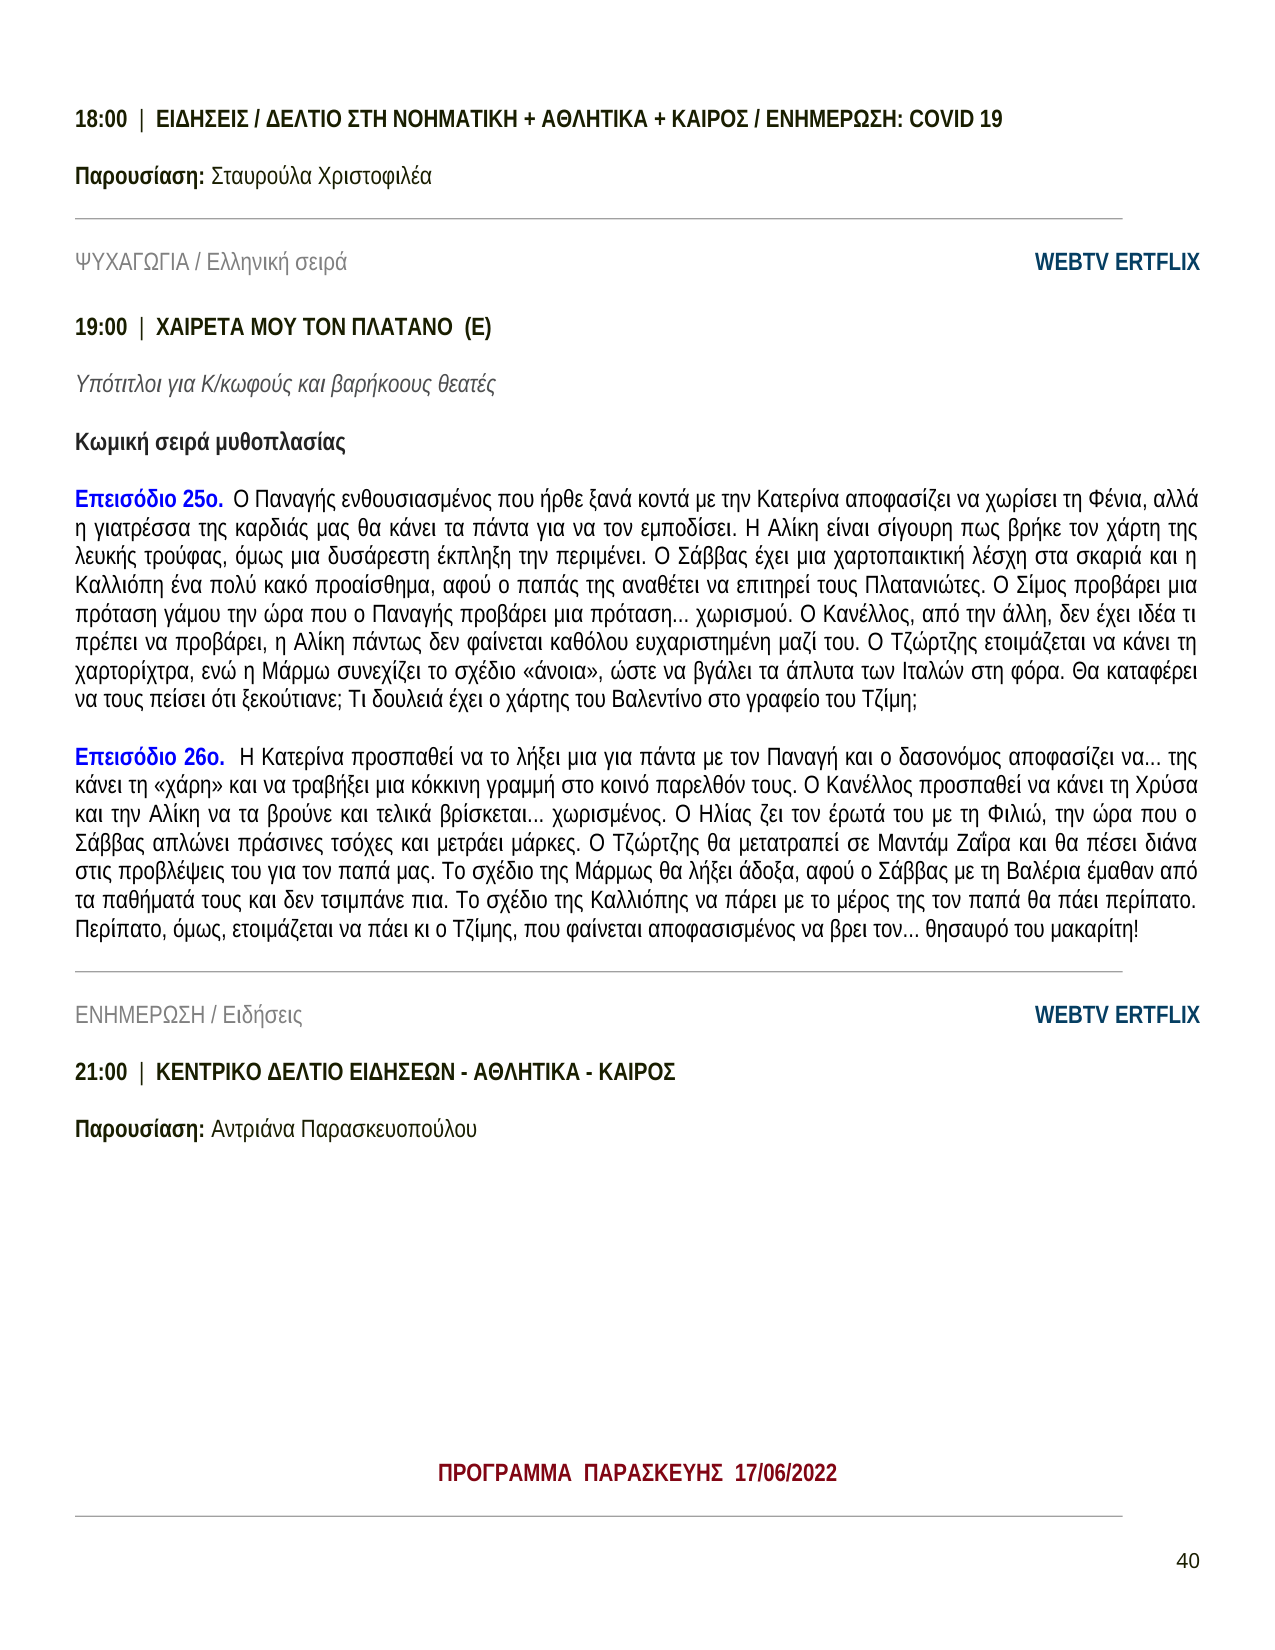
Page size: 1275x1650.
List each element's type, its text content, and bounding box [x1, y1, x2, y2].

text Κωμική σειρά μυθοπλασίας [75, 427, 1200, 455]
text ΠΡΟΓΡΑΜΜΑ ΠΑΡΑΣΚΕΥΗΣ 17/06/2022 [75, 1458, 1200, 1487]
table_header ΕΝΗΜΕΡΩΣΗ / Ειδήσεις [75, 1000, 637, 1028]
text 19:00 | ΧΑΙΡΕΤΑ ΜΟΥ ΤΟΝ ΠΛΑΤΑΝΟ (E) Υπότιτλοι για K/κωφούς και βαρήκοους θεατές [75, 276, 1200, 398]
text Επεισόδιο 26ο. Η Κατερίνα προσπαθεί να το λήξει μια για πάντα με τον Παναγή και ο δασονόμος αποφασίζει να... της κάνει τη «χάρη» και να τραβήξει μια κόκκινη γραμμή στο κοινό παρελθόν τους. Ο Κανέλλος προσπαθεί να κάνει τη Χρύσα και την Αλίκη να τα βρούνε και τελικά βρίσκεται... χωρισμένος. Ο Ηλίας ζει τον έρωτά του με τη Φιλιώ, την ώρα που ο Σάββας απλώνει πράσινες τσόχες και μετράει μάρκες. Ο Τζώρτζης θα μετατραπεί σε Μαντάμ Ζαΐρα και θα πέσει διάνα στις προβλέψεις του για τον παπά μας. Το σχέδιο της Μάρμως θα λήξει άδοξα, αφού ο Σάββας με τη Βαλέρια έμαθαν από τα παθήματά τους και δεν τσιμπάνε πια. Το σχέδιο της Καλλιόπης να πάρει με το μέρος της τον παπά θα πάει περίπατο. Περίπατο, όμως, ετοιμάζεται να πάει κι ο Τζίμης, που φαίνεται αποφασισμένος να βρει τον... θησαυρό του μακαρίτη! [75, 742, 1200, 942]
text Επεισόδιο 25ο. Ο Παναγής ενθουσιασμένος που ήρθε ξανά κοντά με την Κατερίνα αποφασίζει να χωρίσει τη Φένια, αλλά η γιατρέσσα της καρδιάς μας θα κάνει τα πάντα για να τον εμποδίσει. Η Αλίκη είναι σίγουρη πως βρήκε τον χάρτη της λευκής τρούφας, όμως μια δυσάρεστη έκπληξη την περιμένει. Ο Σάββας έχει μια χαρτοπαικτική λέσχη στα σκαριά και η Καλλιόπη ένα πολύ κακό προαίσθημα, αφού ο παπάς της αναθέτει να επιτηρεί τους Πλατανιώτες. Ο Σίμος προβάρει μια πρόταση γάμου την ώρα που ο Παναγής προβάρει μια πρόταση... χωρισμού. Ο Κανέλλος, από την άλλη, δεν έχει ιδέα τι πρέπει να προβάρει, η Αλίκη πάντως δεν φαίνεται καθόλου ευχαριστημένη μαζί του. Ο Τζώρτζης ετοιμάζεται να κάνει τη χαρτορίχτρα, ενώ η Μάρμω συνεχίζει το σχέδιο «άνοια», ώστε να βγάλει τα άπλυτα των Ιταλών στη φόρα. Θα καταφέρει να τους πείσει ότι ξεκούτιανε; Τι δουλειά έχει ο χάρτης του Βαλεντίνο στο γραφείο του Τζίμη; [75, 484, 1200, 713]
table_header WEBTV ERTFLIX [638, 1000, 1200, 1028]
table_header WEBTV ERTFLIX [638, 247, 1200, 276]
text 21:00 | ΚΕΝΤΡΙΚΟ ΔΕΛΤΙΟ ΕΙΔΗΣΕΩΝ - ΑΘΛΗΤΙΚΑ - ΚΑΙΡΟΣ [75, 1028, 1200, 1114]
text 18:00 | ΕΙΔΗΣΕΙΣ / ΔΕΛΤΙΟ ΣΤΗ ΝΟΗΜΑΤΙΚΗ + ΑΘΛΗΤΙΚΑ + ΚΑΙΡΟΣ / ΕΝΗΜΕΡΩΣΗ: COVID 19 Παρουσίαση: Σταυρούλα Χριστοφιλέα [75, 75, 1200, 189]
table_header ΨΥΧΑΓΩΓΙΑ / Ελληνική σειρά [75, 247, 637, 276]
text Παρουσίαση: Αντριάνα Παρασκευοπούλου [75, 1114, 1200, 1143]
